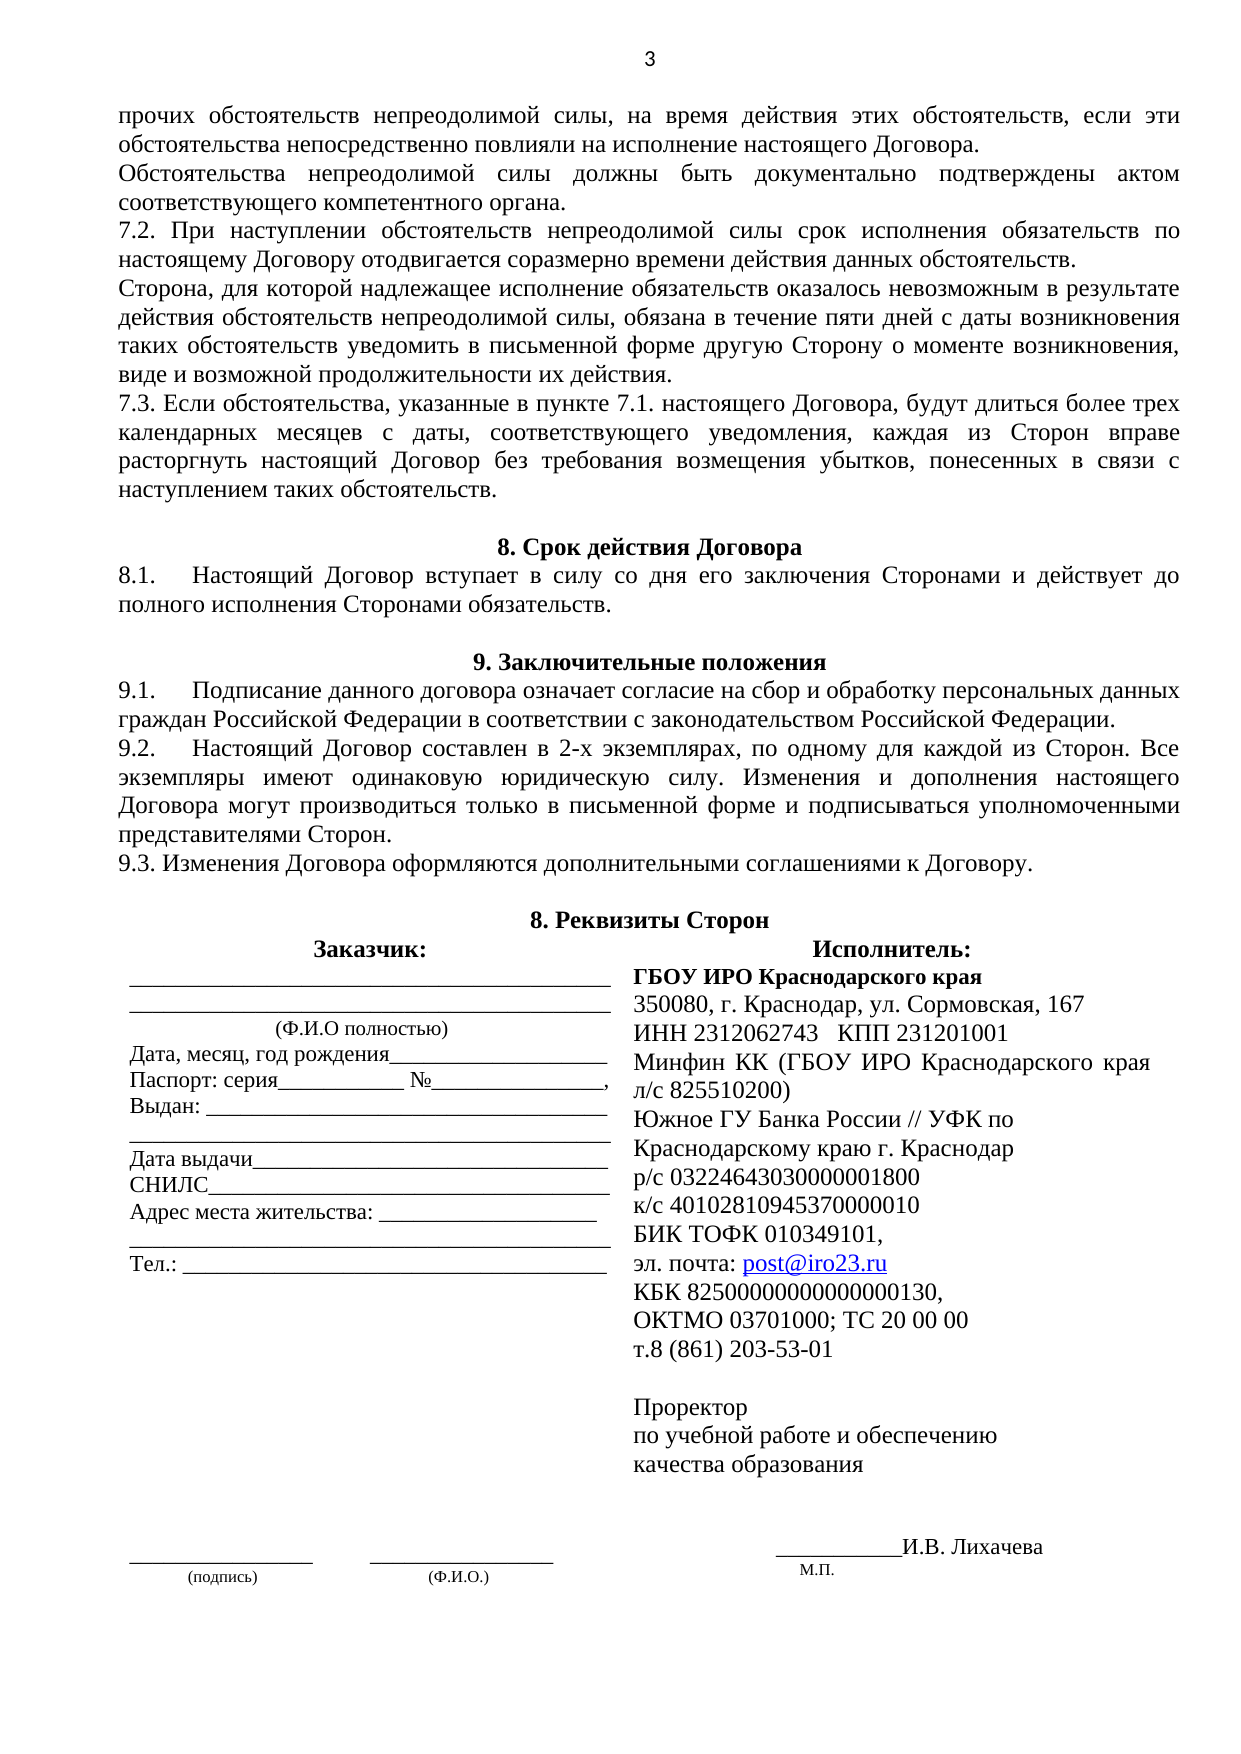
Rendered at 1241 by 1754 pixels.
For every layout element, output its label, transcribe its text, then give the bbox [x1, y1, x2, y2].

text 8. Реквизиты Сторон [118, 905, 1181, 934]
text 9.2. Настоящий Договор составлен в 2-х экземплярах, по одному для каждой из Сторон. Все экземпляры имеют одинаковую юридическую силу. Изменения и дополнения настоящего Договора могут производиться только в письменной форме и подписываться уполномоченными представителями Сторон. [118, 733, 1181, 848]
text 9. Заключительные положения [118, 647, 1181, 675]
text Сторона, для которой надлежащее исполнение обязательств оказалось невозможным в результате действия обстоятельств непреодолимой силы, обязана в течение пяти дней с даты возникновения таких обстоятельств уведомить в письменной форме другую Сторону о моменте возникновения, виде и возможной продолжительности их действия. [118, 273, 1181, 388]
text 8. Срок действия Договора [118, 532, 1181, 560]
text 8.1. Настоящий Договор вступает в силу со дня его заключения Сторонами и действует до полного исполнения Сторонами обязательств. [118, 560, 1181, 618]
text 9.1. Подписание данного договора означает согласие на сбор и обработку персональных данных граждан Российской Федерации в соответствии с законодательством Российской Федерации. [118, 675, 1181, 733]
text 7.3. Если обстоятельства, указанные в пункте 7.1. настоящего Договора, будут длиться более трех календарных месяцев с даты, соответствующего уведомления, каждая из Сторон вправе расторгнуть настоящий Договор без требования возмещения убытков, понесенных в связи с наступлением таких обстоятельств. [118, 388, 1181, 503]
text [118, 100, 1181, 158]
text 9.3. Изменения Договора оформляются дополнительными соглашениями к Договору. [118, 848, 1181, 877]
table_header Исполнитель: ГБОУ ИРО Краснодарского края 350080, г. Краснодар, ул. Сормовская, 167 ИНН 2312062743 КПП 231201001 Минфин КК (ГБОУ ИРО Краснодарского края л/с 825510200) Южное ГУ Банка России // УФК по Краснодарскому краю г. Краснодар р/с 03224643030000001800 к/с 40102810945370000010 БИК ТОФК 010349101, эл. почта: post@iro23.ru КБК 82500000000000000130, ОКТМО 03701000; ТС 20 00 00 т.8 (861) 203-53-01 Проректор по учебной работе и обеспечению качества образования ___________И.В. Лихачева М.П. [622, 934, 1162, 1614]
text Обстоятельства непреодолимой силы должны быть документально подтверждены актом соответствующего компетентного органа. [118, 158, 1181, 215]
text 7.2. При наступлении обстоятельств непреодолимой силы срок исполнения обязательств по настоящему Договору отодвигается соразмерно времени действия данных обстоятельств. [118, 215, 1181, 273]
table_header Заказчик: __________________________________________ __________________________________________ (Ф.И.О полностью) Дата, месяц, год рождения___________________ Паспорт: серия___________ №_______________, Выдан: ___________________________________ __________________________________________ Дата выдачи_______________________________ СНИЛС___________________________________ Адрес места жительства: ___________________ __________________________________________ Тел.: _____________________________________ ________________ ________________ (подпись) (Ф.И.О.) [118, 934, 622, 1614]
